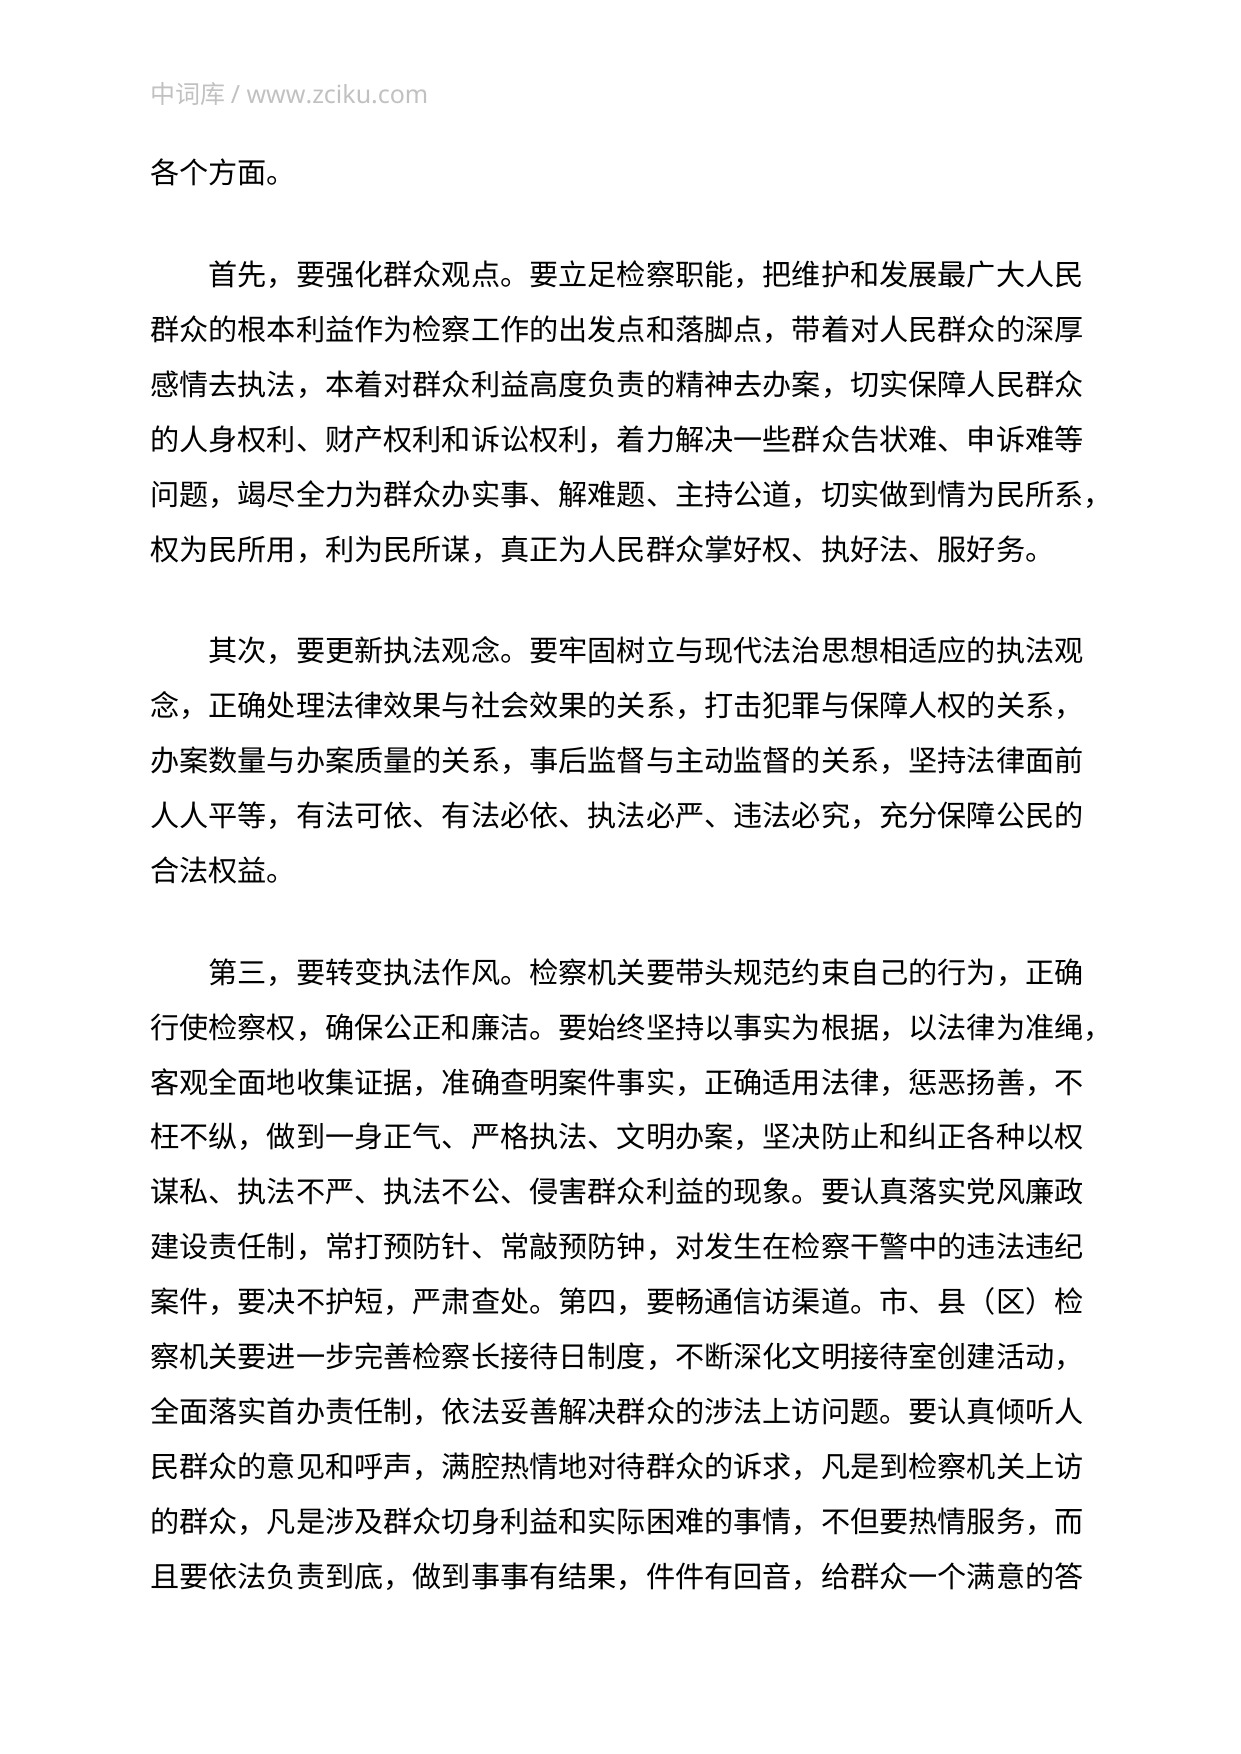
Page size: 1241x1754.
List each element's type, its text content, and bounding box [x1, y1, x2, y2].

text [150, 150, 1090, 192]
text 首先，要强化群众观点。要立足检察职能，把维护和发展最广大人民群众的根本利益作为检察工作的出发点和落脚点，带着对人民群众的深厚感情去执法，本着对群众利益高度负责的精神去办案，切实保障人民群众的人身权利、财产权利和诉讼权利，着力解决一些群众告状难、申诉难等问题，竭尽全力为群众办实事、解难题、主持公道，切实做到情为民所系，权为民所用，利为民所谋，真正为人民群众掌好权、执好法、服好务。 [150, 252, 1090, 568]
text 其次，要更新执法观念。要牢固树立与现代法治思想相适应的执法观念，正确处理法律效果与社会效果的关系，打击犯罪与保障人权的关系，办案数量与办案质量的关系，事后监督与主动监督的关系，坚持法律面前人人平等，有法可依、有法必依、执法必严、违法必究，充分保障公民的合法权益。 [150, 628, 1090, 890]
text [150, 949, 1090, 1596]
